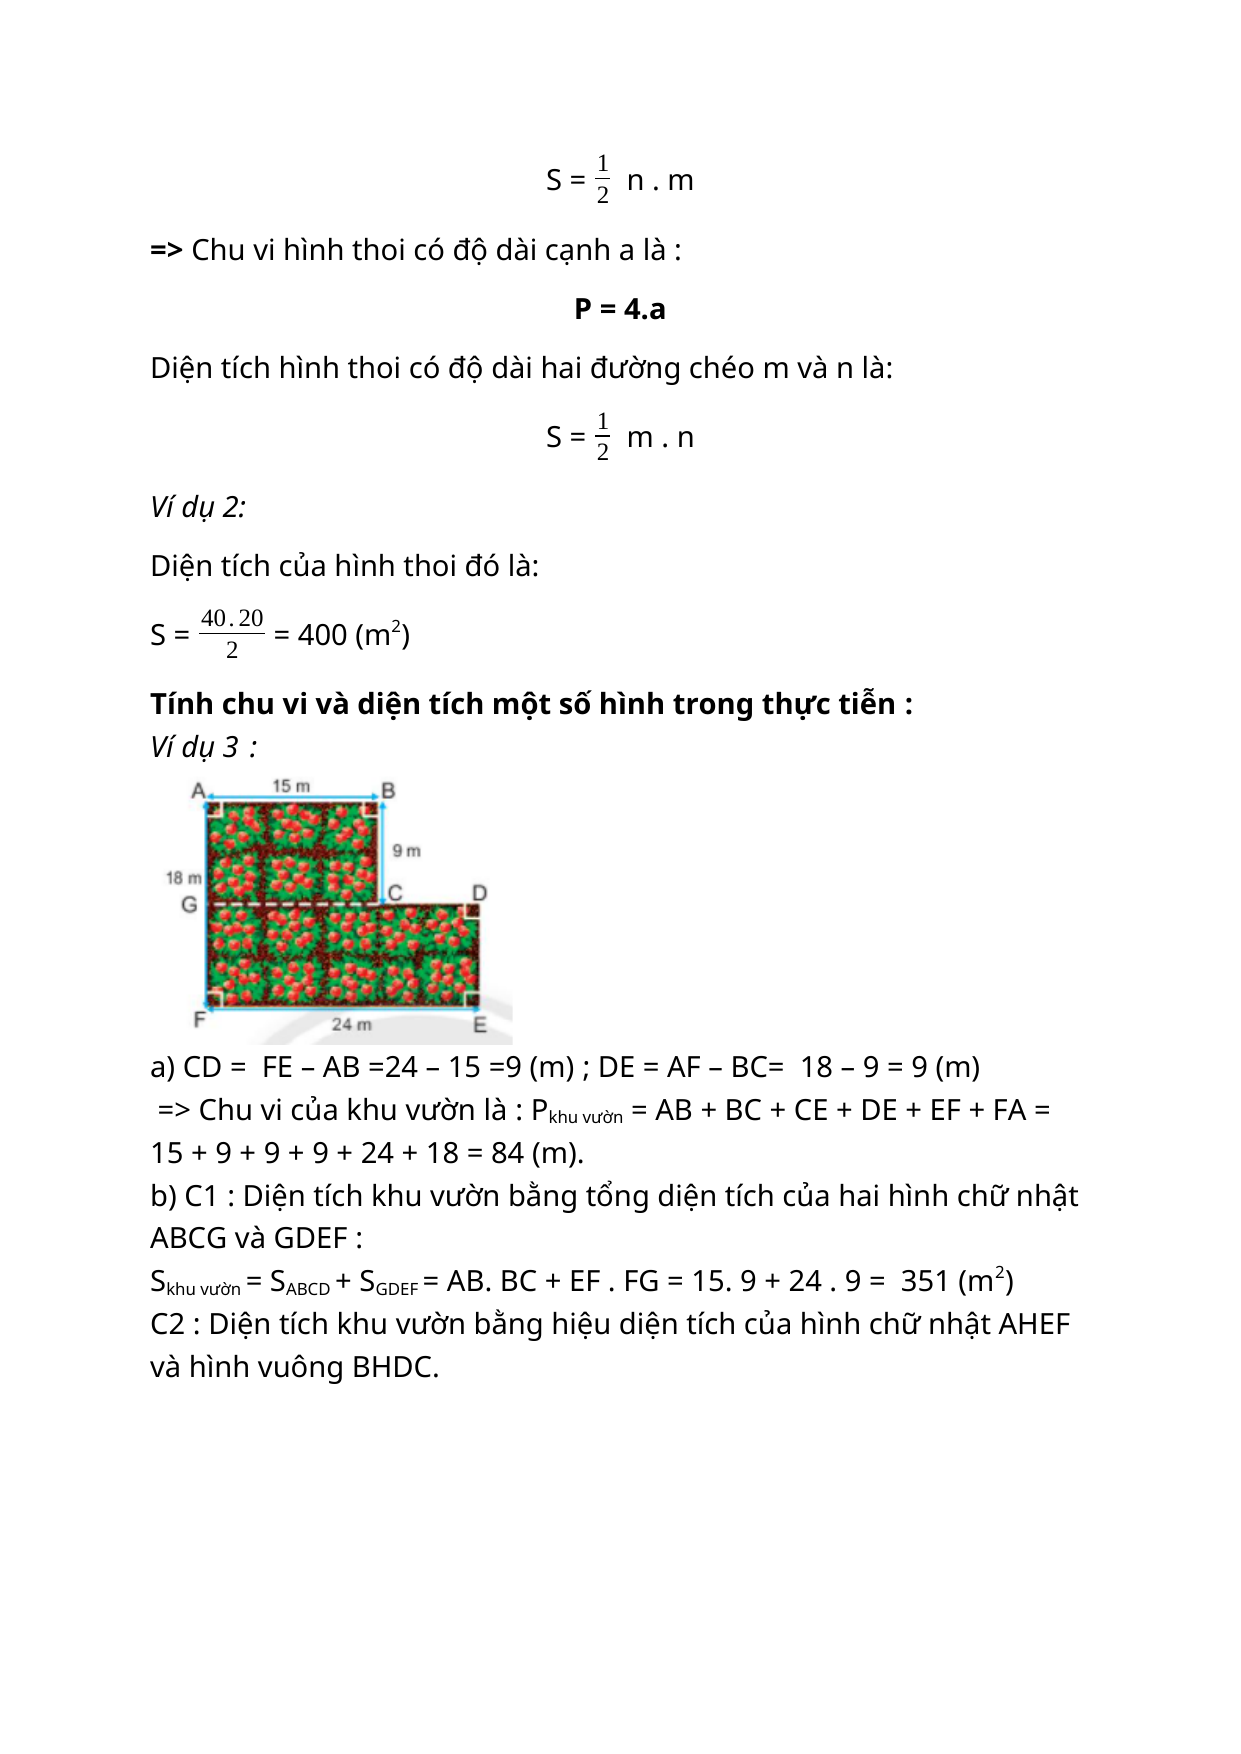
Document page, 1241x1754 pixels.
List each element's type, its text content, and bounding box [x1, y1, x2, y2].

text C2 : Diện tích khu vườn bằng hiệu diện tích của hình chữ nhật AHEF và hình vuông BHDC. [150, 1303, 1090, 1386]
text Diện tích của hình thoi đó là: [150, 545, 1090, 585]
text S = m . n [150, 407, 1090, 466]
text Skhu vườn = SABCD + SGDEF = AB. BC + EF . FG = 15. 9 + 24 . 9 = 351 (m2) [150, 1261, 1090, 1300]
text P = 4.a [150, 288, 1090, 328]
text S = n . m [150, 150, 1090, 209]
text Ví dụ 2: [150, 486, 1090, 526]
text => Chu vi hình thoi có độ dài cạnh a là : [150, 229, 1090, 268]
picture [150, 769, 513, 1045]
text => Chu vi của khu vườn là : Pkhu vườn = AB + BC + CE + DE + EF + FA = 15 + 9 + 9 + 9 + 24 + 18 = 84 (m). [150, 1089, 1090, 1172]
text b) C1 : Diện tích khu vườn bằng tổng diện tích của hai hình chữ nhật ABCG và GDEF : [150, 1175, 1090, 1257]
text a) CD = FE – AB =24 – 15 =9 (m) ; DE = AF – BC= 18 – 9 = 9 (m) [150, 1046, 1090, 1086]
text Tính chu vi và diện tích một số hình trong thực tiễn : [150, 684, 1090, 723]
text Ví dụ 3 : [150, 726, 1090, 766]
text S = = 400 (m2) [150, 605, 1090, 664]
text Diện tích hình thoi có độ dài hai đường chéo m và n là: [150, 348, 1090, 387]
